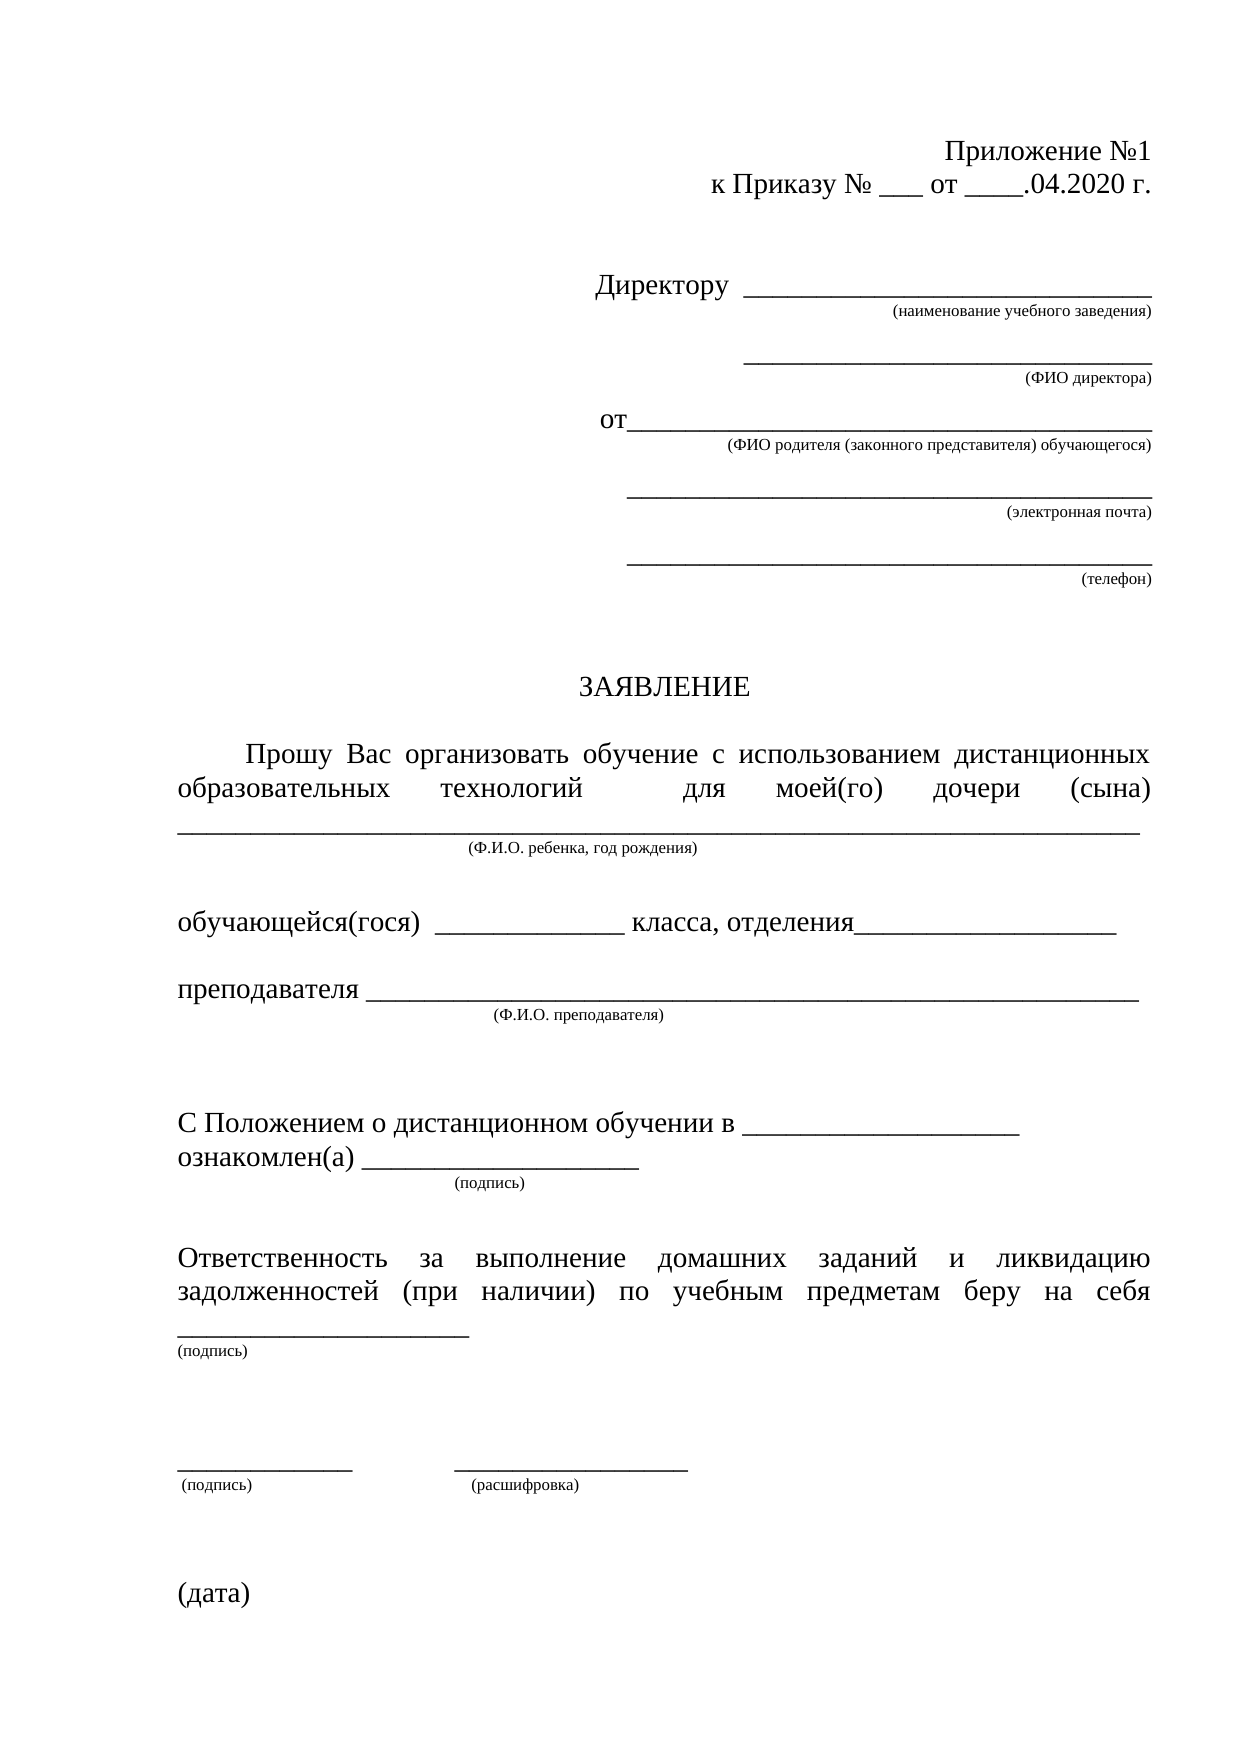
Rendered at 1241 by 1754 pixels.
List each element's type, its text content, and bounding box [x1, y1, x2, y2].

text (подпись) (расшифровка) [177, 1474, 1152, 1508]
text ____________________________________ [177, 535, 1152, 569]
text (дата) [177, 1575, 1152, 1609]
text ____________________________________ [177, 468, 1152, 502]
text Приложение №1 [177, 133, 1152, 166]
text ____________ ________________ [177, 1441, 1152, 1474]
text (подпись) [177, 1173, 1152, 1206]
text (электронная почта) [177, 502, 1152, 535]
text (наименование учебного заведения) [177, 301, 1152, 334]
text С Положением о дистанционном обучении в ___________________ [177, 1106, 1152, 1139]
text Директору ____________________________ [177, 267, 1152, 301]
text к Приказу № ___ от ____.04.2020 г. [177, 166, 1152, 200]
text (Ф.И.О. преподавателя) [177, 1005, 1152, 1038]
text (телефон) [177, 569, 1152, 602]
text обучающейся(гося) _____________ класса, отделения__________________ [177, 904, 1152, 938]
text (Ф.И.О. ребенка, год рождения) [177, 837, 1152, 871]
text ____________________________ [177, 334, 1152, 368]
text ознакомлен(а) ___________________ [177, 1139, 1152, 1173]
text (ФИО родителя (законного представителя) обучающегося) [177, 435, 1152, 468]
text от____________________________________ [177, 401, 1152, 435]
text Ответственность за выполнение домашних заданий и ликвидацию задолженностей (при наличии) по учебным предметам беру на себя ____________________ (подпись) [177, 1240, 1152, 1374]
text (ФИО директора) [177, 368, 1152, 401]
text ЗАЯВЛЕНИЕ [177, 669, 1152, 703]
text преподавателя _____________________________________________________ [177, 971, 1152, 1005]
text Прошу Вас организовать обучение с использованием дистанционных образовательных технологий для моей(го) дочери (сына) __________________________________________________________________ [177, 737, 1152, 837]
